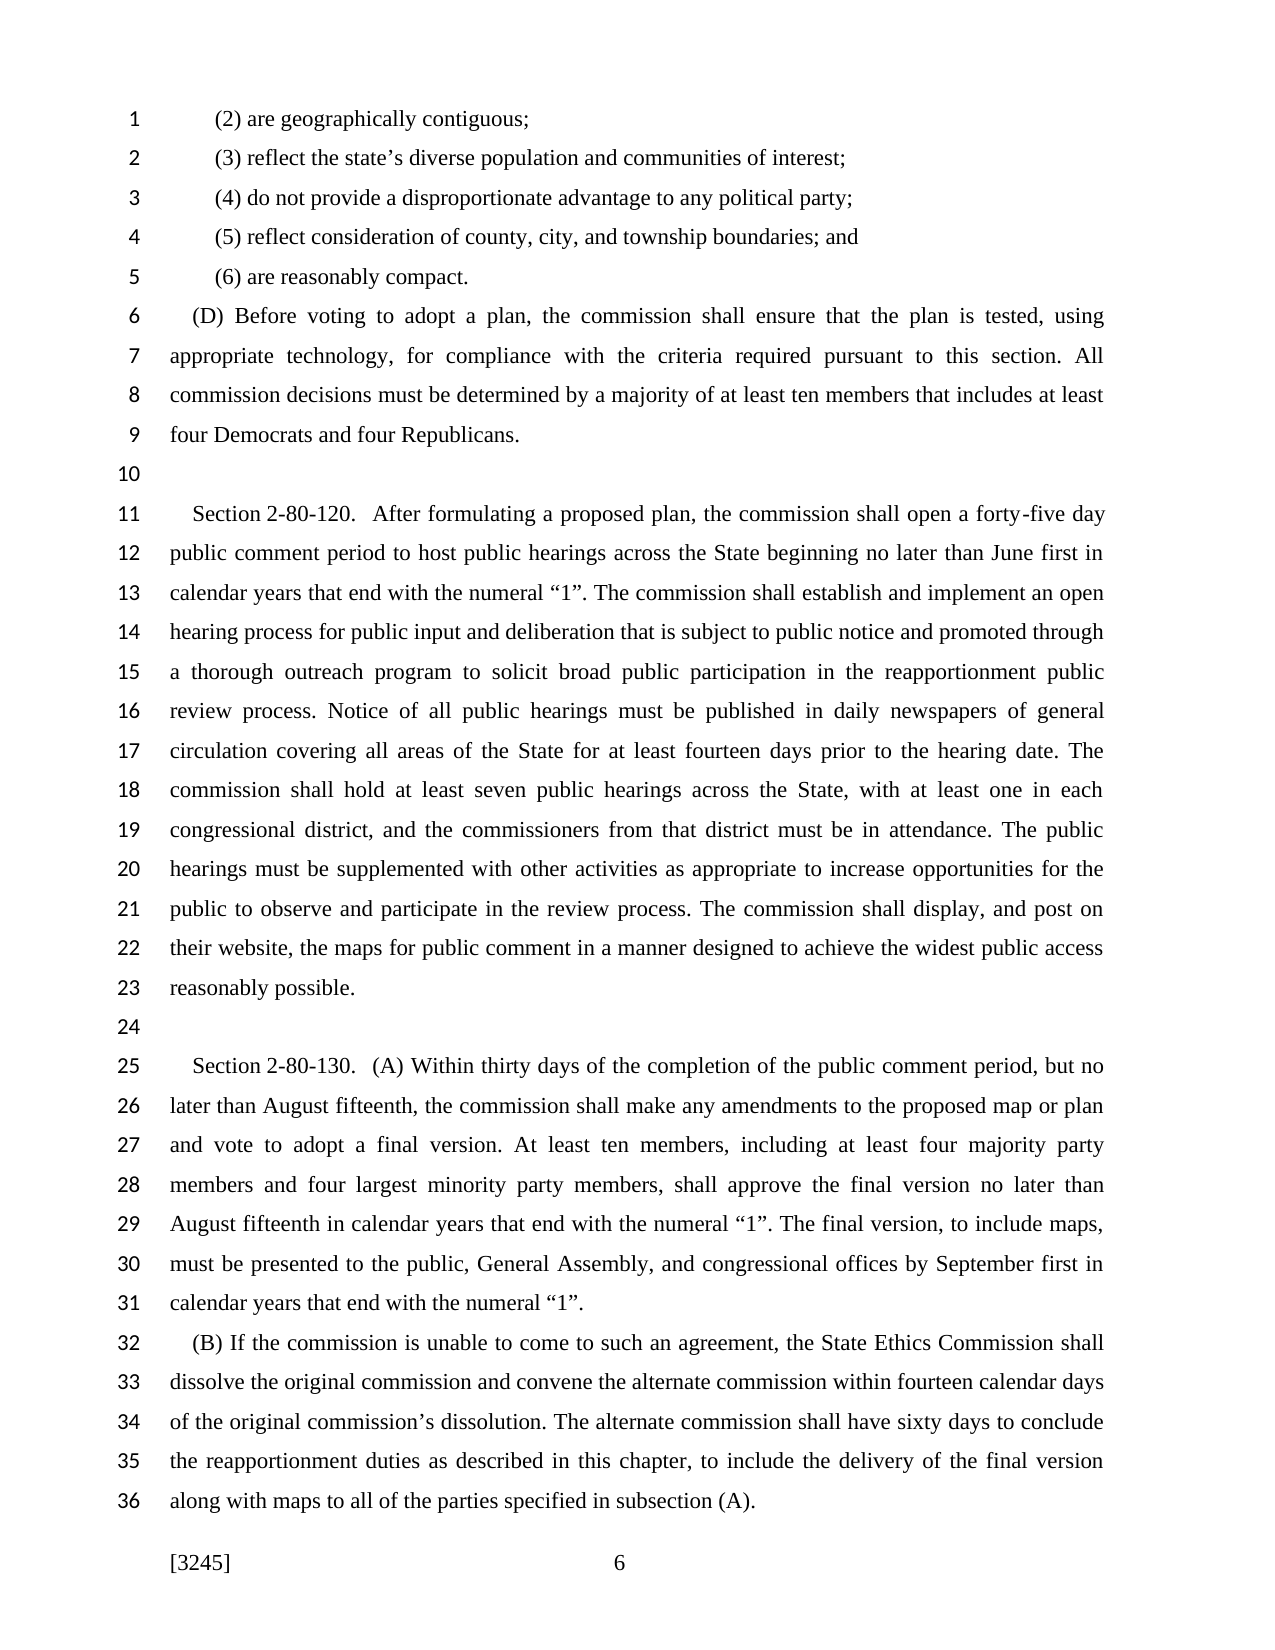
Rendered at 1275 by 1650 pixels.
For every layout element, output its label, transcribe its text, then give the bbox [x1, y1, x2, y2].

text (6) are reasonably compact. [169, 263, 1106, 289]
text (5) reflect consideration of county, city, and township boundaries; and [169, 223, 1106, 250]
text Section 2‑80‑130. (A) Within thirty days of the completion of the public comment period, but no later than August fifteenth, the commission shall make any amendments to the proposed map or plan and vote to adopt a final version. At least ten members, including at least four majority party members and four largest minority party members, shall approve the final version no later than August fifteenth in calendar years that end with the numeral “1”. The final version, to include maps, must be presented to the public, General Assembly, and congressional offices by September first in calendar years that end with the numeral “1”. [169, 1052, 1106, 1316]
text (3) reflect the state’s diverse population and communities of interest; [169, 144, 1106, 171]
text (4) do not provide a disproportionate advantage to any political party; [169, 184, 1106, 210]
text (B) If the commission is unable to come to such an agreement, the State Ethics Commission shall dissolve the original commission and convene the alternate commission within fourteen calendar days of the original commission’s dissolution. The alternate commission shall have sixty days to conclude the reapportionment duties as described in this chapter, to include the delivery of the final version along with maps to all of the parties specified in subsection (A). [169, 1329, 1106, 1513]
text (D) Before voting to adopt a plan, the commission shall ensure that the plan is tested, using appropriate technology, for compliance with the criteria required pursuant to this section. All commission decisions must be determined by a majority of at least ten members that includes at least four Democrats and four Republicans. [169, 302, 1106, 447]
text (2) are geographically contiguous; [169, 105, 1106, 131]
text Section 2‑80‑120. After formulating a proposed plan, the commission shall open a forty‑five day public comment period to host public hearings across the State beginning no later than June first in calendar years that end with the numeral “1”. The commission shall establish and implement an open hearing process for public input and deliberation that is subject to public notice and promoted through a thorough outreach program to solicit broad public participation in the reapportionment public review process. Notice of all public hearings must be published in daily newspapers of general circulation covering all areas of the State for at least fourteen days prior to the hearing date. The commission shall hold at least seven public hearings across the State, with at least one in each congressional district, and the commissioners from that district must be in attendance. The public hearings must be supplemented with other activities as appropriate to increase opportunities for the public to observe and participate in the review process. The commission shall display, and post on their website, the maps for public comment in a manner designed to achieve the widest public access reasonably possible. [169, 500, 1106, 1000]
